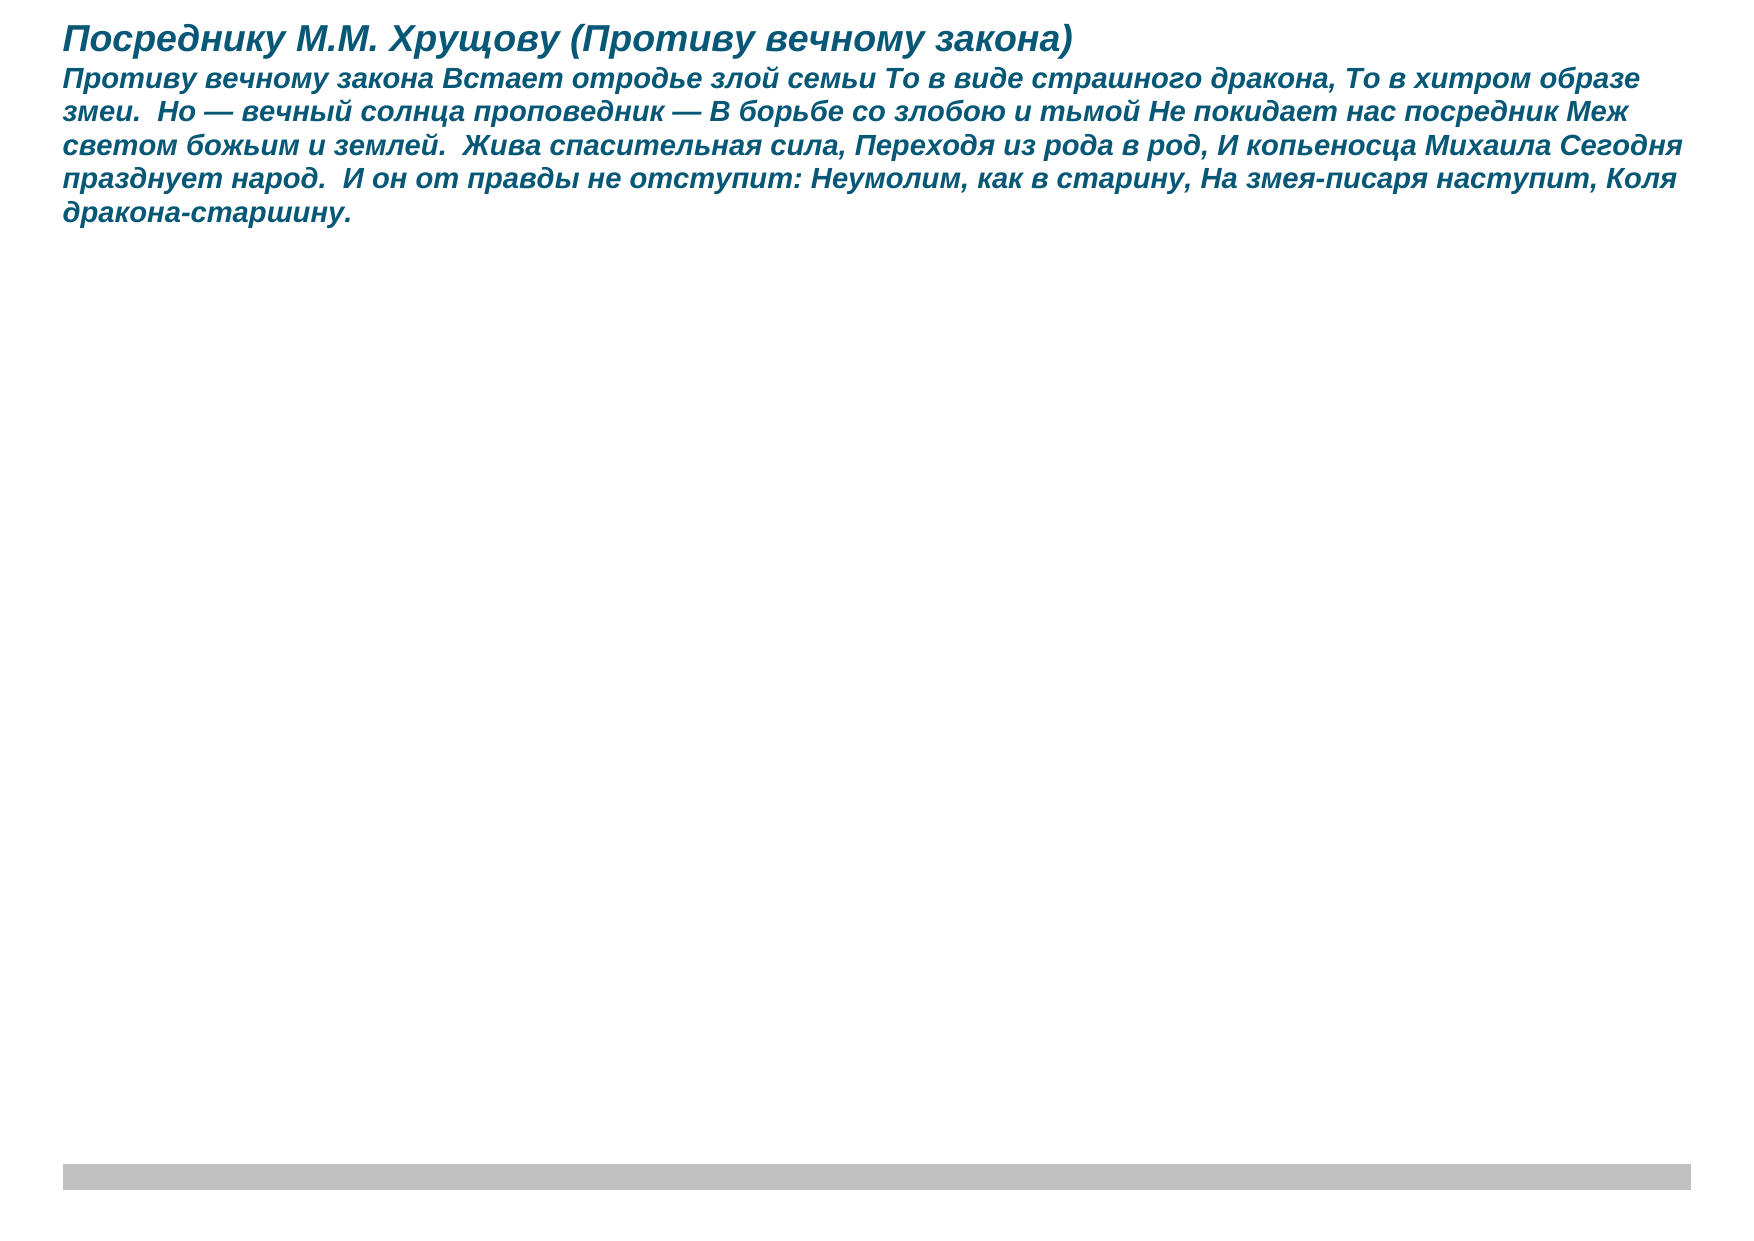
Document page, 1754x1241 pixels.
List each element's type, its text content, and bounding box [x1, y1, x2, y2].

text Противу вечному закона [62, 61, 1691, 228]
subtitle Посреднику М.М. Хрущову (Противу вечному закона) [62, 17, 1691, 60]
